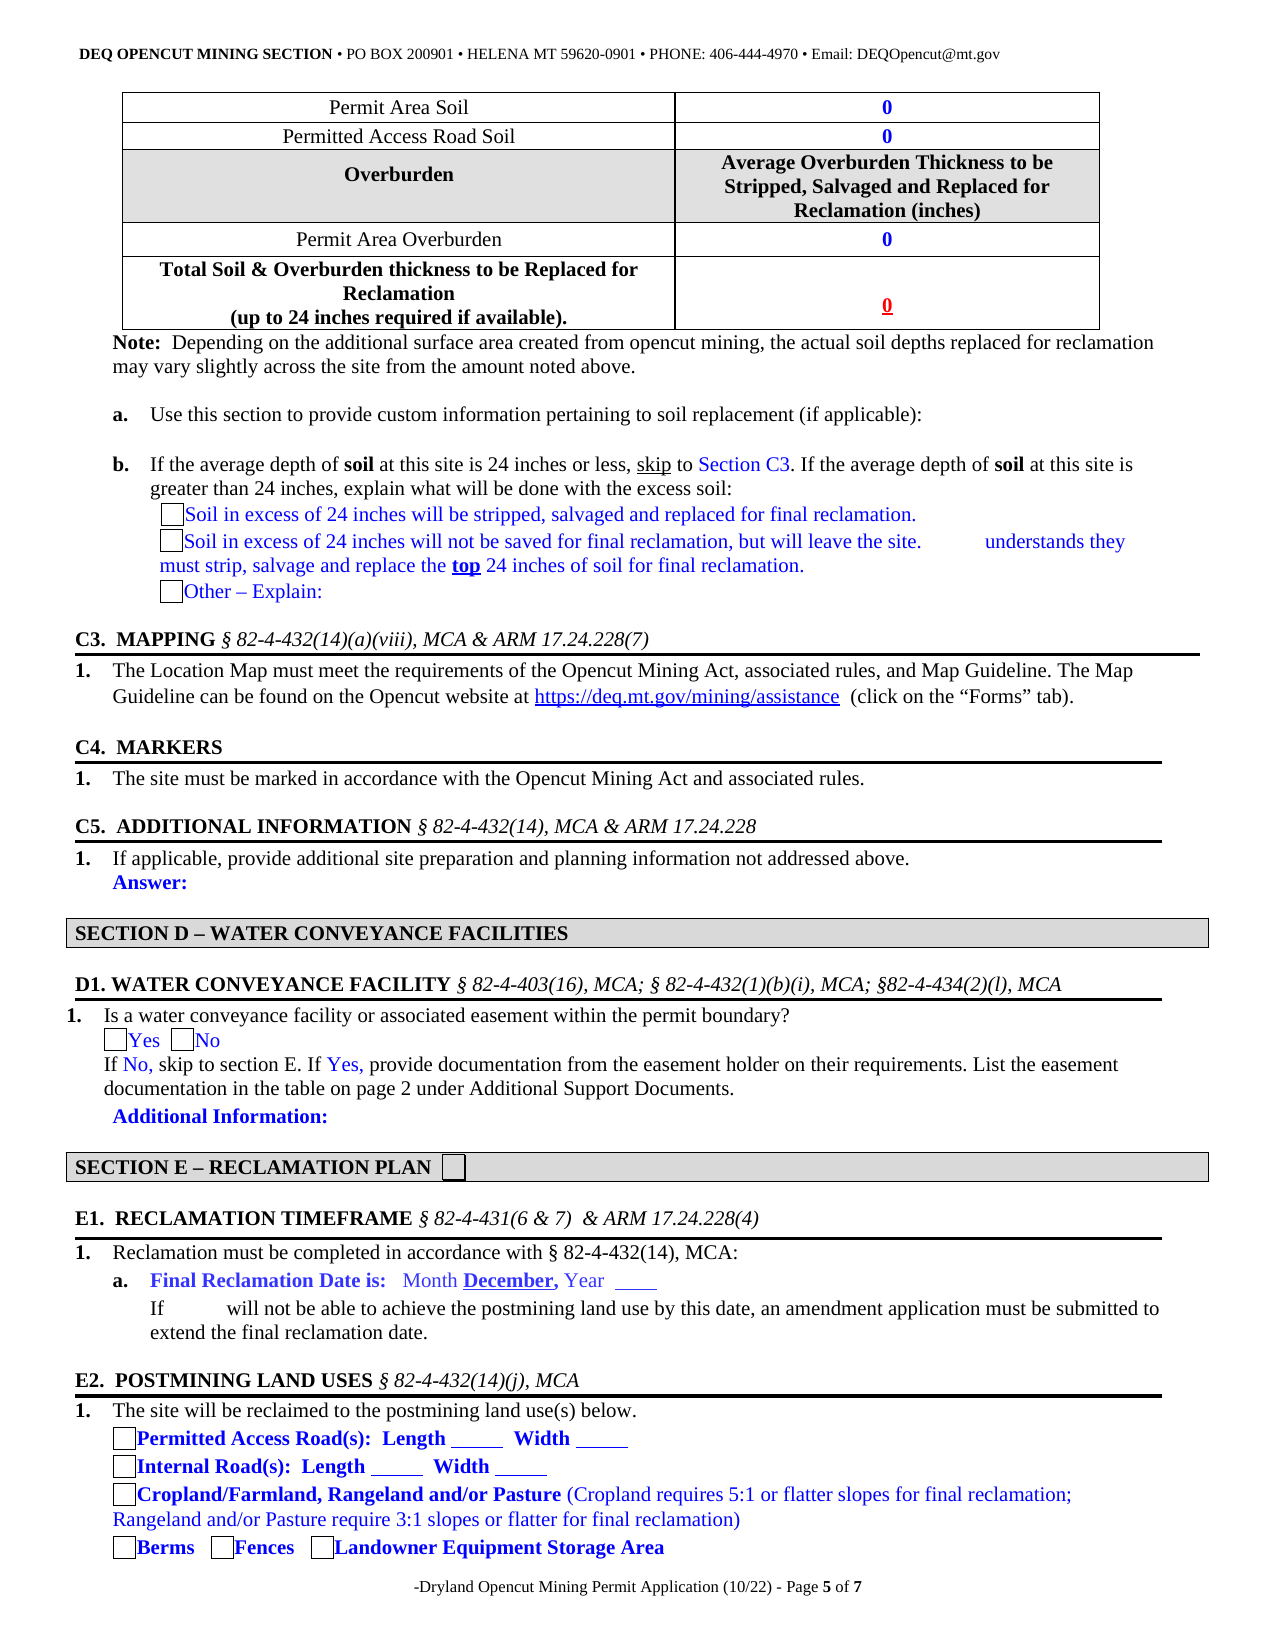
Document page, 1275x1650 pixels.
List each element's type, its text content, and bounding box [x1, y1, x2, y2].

table_cell Permit Area Overburden [123, 223, 674, 256]
table_cell 0 [676, 93, 1099, 122]
table_cell 0 [676, 123, 1099, 149]
list Reclamation must be completed in accordance with § 82-4-432(14), MCA: [75, 1240, 1162, 1264]
table_cell Permit Area Soil [123, 93, 674, 122]
list Yes No [103, 1027, 1162, 1052]
table_cell Total Soil & Overburden thickness to be Replaced for Reclamation (up to 24 inches required if available). [123, 257, 674, 329]
list Soil in excess of 24 inches will not be saved for final reclamation, but will leave the site. understands they must strip, salvage and replace the top 24 inches of soil for final reclamation. [159, 528, 1162, 577]
list Other – Explain: [159, 579, 1162, 603]
list The site will be reclaimed to the postmining land use(s) below. [75, 1398, 1162, 1422]
text If will not be able to achieve the postmining land use by this date, an amendment application must be submitted to extend the final reclamation date. [150, 1296, 1162, 1344]
text C5. ADDITIONAL INFORMATION § 82-4-432(14), MCA & ARM 17.24.228 [75, 814, 1162, 840]
list Answer: [112, 869, 1162, 894]
text E1. RECLAMATION TIMEFRAME § 82-4-431(6 & 7) & ARM 17.24.228(4) [75, 1206, 1162, 1237]
list Is a water conveyance facility or associated easement within the permit boundary? [66, 1003, 1162, 1027]
text SECTION E – RECLAMATION PLAN [67, 1153, 1208, 1181]
text Berms Fences Landowner Equipment Storage Area [112, 1535, 1162, 1559]
text SECTION D – WATER CONVEYANCE FACILITIES [67, 919, 1208, 947]
list The site must be marked in accordance with the Opencut Mining Act and associated rules. [75, 766, 1162, 790]
text D1. WATER CONVEYANCE FACILITY § 82-4-403(16), MCA; § 82-4-432(1)(b)(i), MCA; §82-4-434(2)(l), MCA [75, 972, 1162, 998]
list Soil in excess of 24 inches will be stripped, salvaged and replaced for final reclamation. [150, 502, 1162, 526]
text C4. MARKERS [75, 735, 1162, 761]
table_cell Permitted Access Road Soil [123, 123, 674, 149]
list If the average depth of soil at this site is 24 inches or less, skip to Section C3. If the average depth of soil at this site is greater than 24 inches, explain what will be done with the excess soil: [112, 452, 1162, 500]
table_cell Average Overburden Thickness to be Stripped, Salvaged and Replaced for Reclamation (inches) [676, 150, 1099, 222]
list Note: Depending on the additional surface area created from opencut mining, the actual soil depths replaced for reclamation may vary slightly across the site from the amount noted above. [112, 330, 1162, 378]
table_cell 0 [676, 257, 1099, 329]
list Use this section to provide custom information pertaining to soil replacement (if applicable): [112, 402, 1162, 426]
text Internal Road(s): Length Width [112, 1454, 1162, 1478]
list Additional Information: [112, 1104, 1162, 1128]
text Permitted Access Road(s): Length Width [112, 1426, 1162, 1450]
text E2. POSTMINING LAND USES § 82-4-432(14)(j), MCA [75, 1368, 1162, 1394]
table_cell 0 [676, 223, 1099, 256]
list The Location Map must meet the requirements of the Opencut Mining Act, associated rules, and Map Guideline. The Map Guideline can be found on the Opencut website at https://deq.mt.gov/mining/assistance (click on the “Forms” tab). [75, 658, 1162, 711]
list If applicable, provide additional site preparation and planning information not addressed above. [75, 846, 1162, 869]
list Final Reclamation Date is: Month December, Year [112, 1268, 1162, 1292]
text Cropland/Farmland, Rangeland and/or Pasture (Cropland requires 5:1 or flatter slopes for final reclamation; Rangeland and/or Pasture require 3:1 slopes or flatter for final reclamation) [112, 1482, 1162, 1531]
table_cell Overburden [123, 150, 674, 222]
list If No, skip to section E. If Yes, provide documentation from the easement holder on their requirements. List the easement documentation in the table on page 2 under Additional Support Documents. [103, 1052, 1162, 1100]
text C3. MAPPING § 82-4-432(14)(a)(viii), MCA & ARM 17.24.228(7) [75, 627, 1200, 653]
